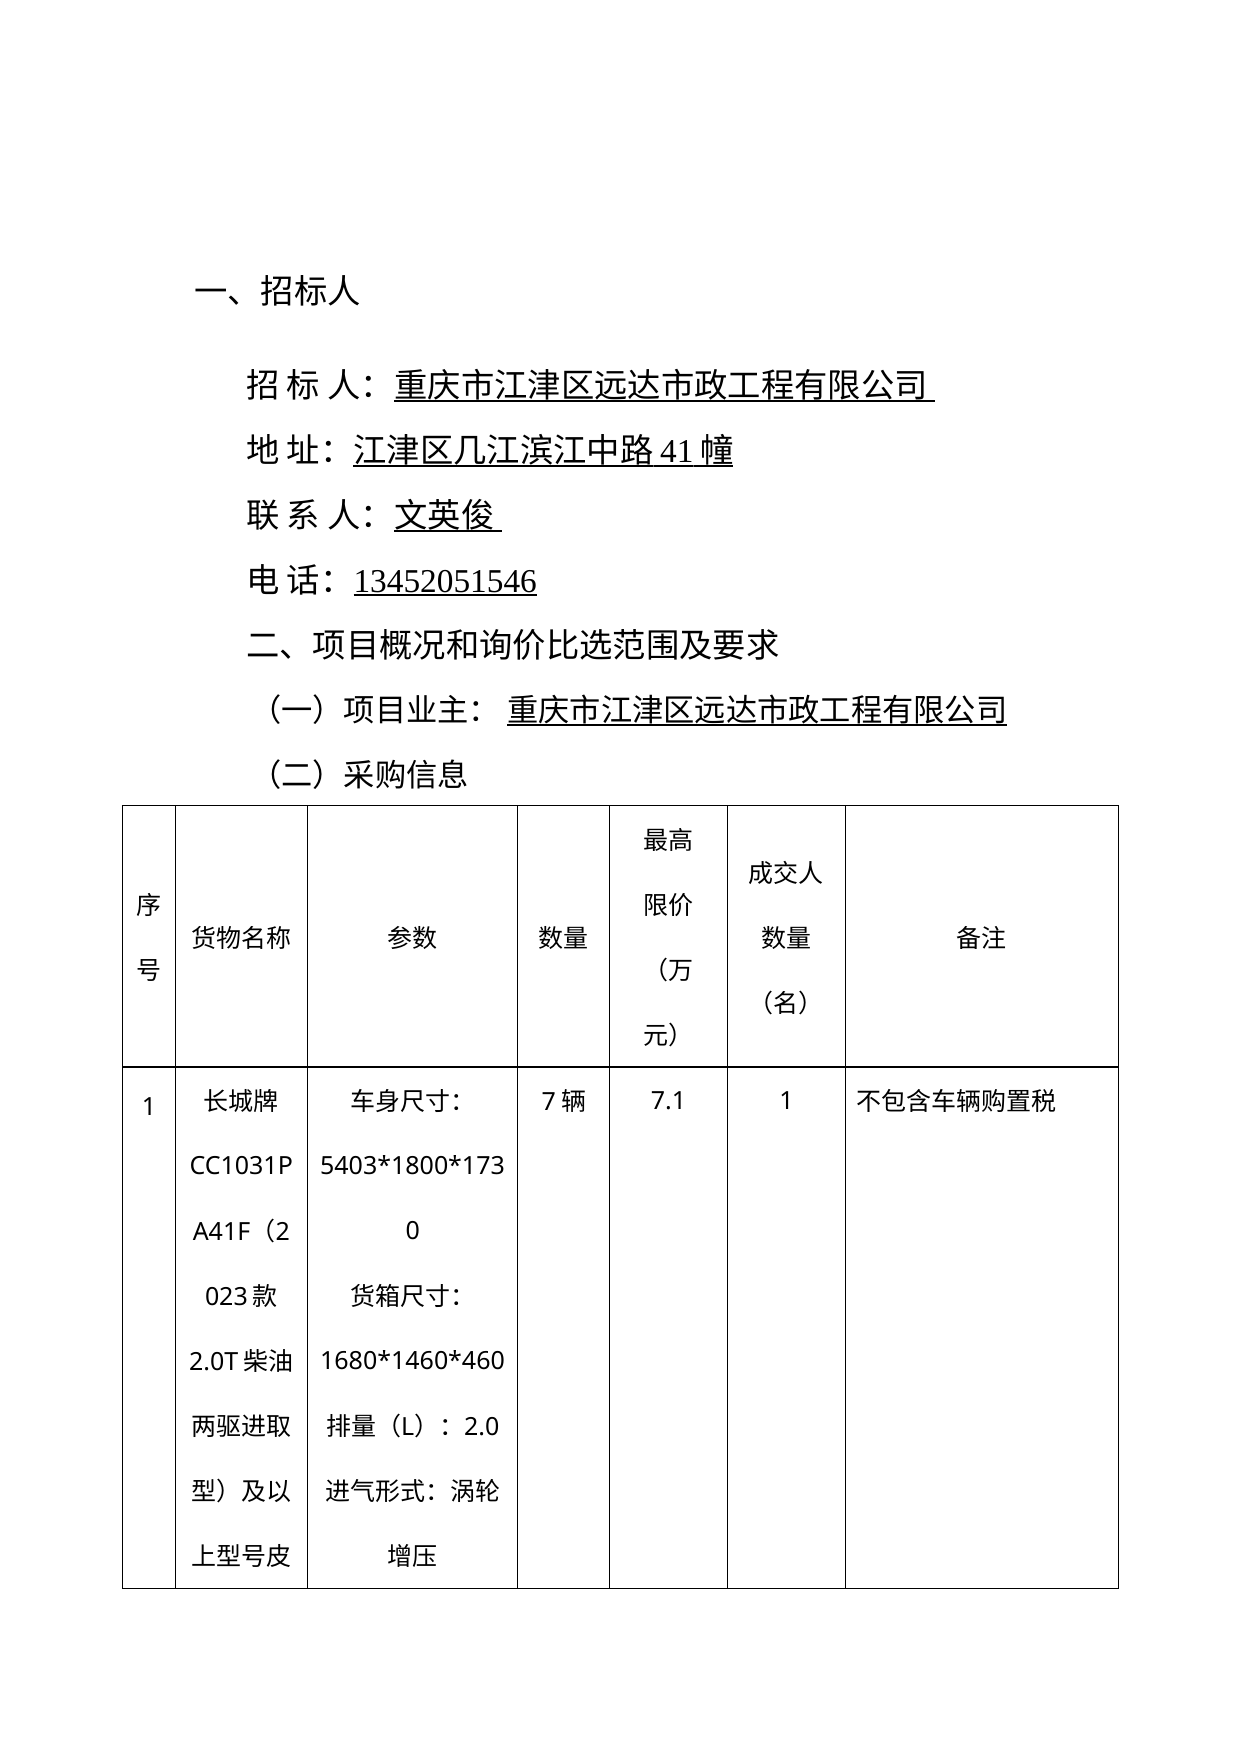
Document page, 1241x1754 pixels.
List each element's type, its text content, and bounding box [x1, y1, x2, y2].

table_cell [308, 1068, 517, 1587]
table_header 备注 [846, 806, 1118, 1066]
table_cell 不包含车辆购置税 [846, 1068, 1118, 1587]
table_header 货物名称 [176, 806, 307, 1066]
text 招 标 人：重庆市江津区远达市政工程有限公司 [187, 350, 1053, 415]
table_cell 7.1 [610, 1068, 727, 1587]
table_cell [176, 1068, 307, 1587]
table_header 序号 [123, 806, 175, 1066]
table_header 成交人数量（名） [728, 806, 845, 1066]
table_header 数量 [518, 806, 609, 1066]
table_header 参数 [308, 806, 517, 1066]
table_cell 1 [728, 1068, 845, 1587]
text 地 址：江津区几江滨江中路41幢 [187, 415, 1053, 480]
table_cell 7辆 [518, 1068, 609, 1587]
table_header 最高 限价 （万元） [610, 806, 727, 1066]
text 联 系 人：文英俊 [187, 480, 1053, 545]
text 电 话：13452051546 [187, 545, 1053, 610]
text （一）项目业主： 重庆市江津区远达市政工程有限公司 [187, 675, 1053, 740]
text 二、项目概况和询价比选范围及要求 [187, 610, 1053, 675]
text 一、招标人 [187, 256, 1053, 321]
text （二）采购信息 [187, 740, 1053, 805]
table_cell 1 [123, 1068, 175, 1587]
